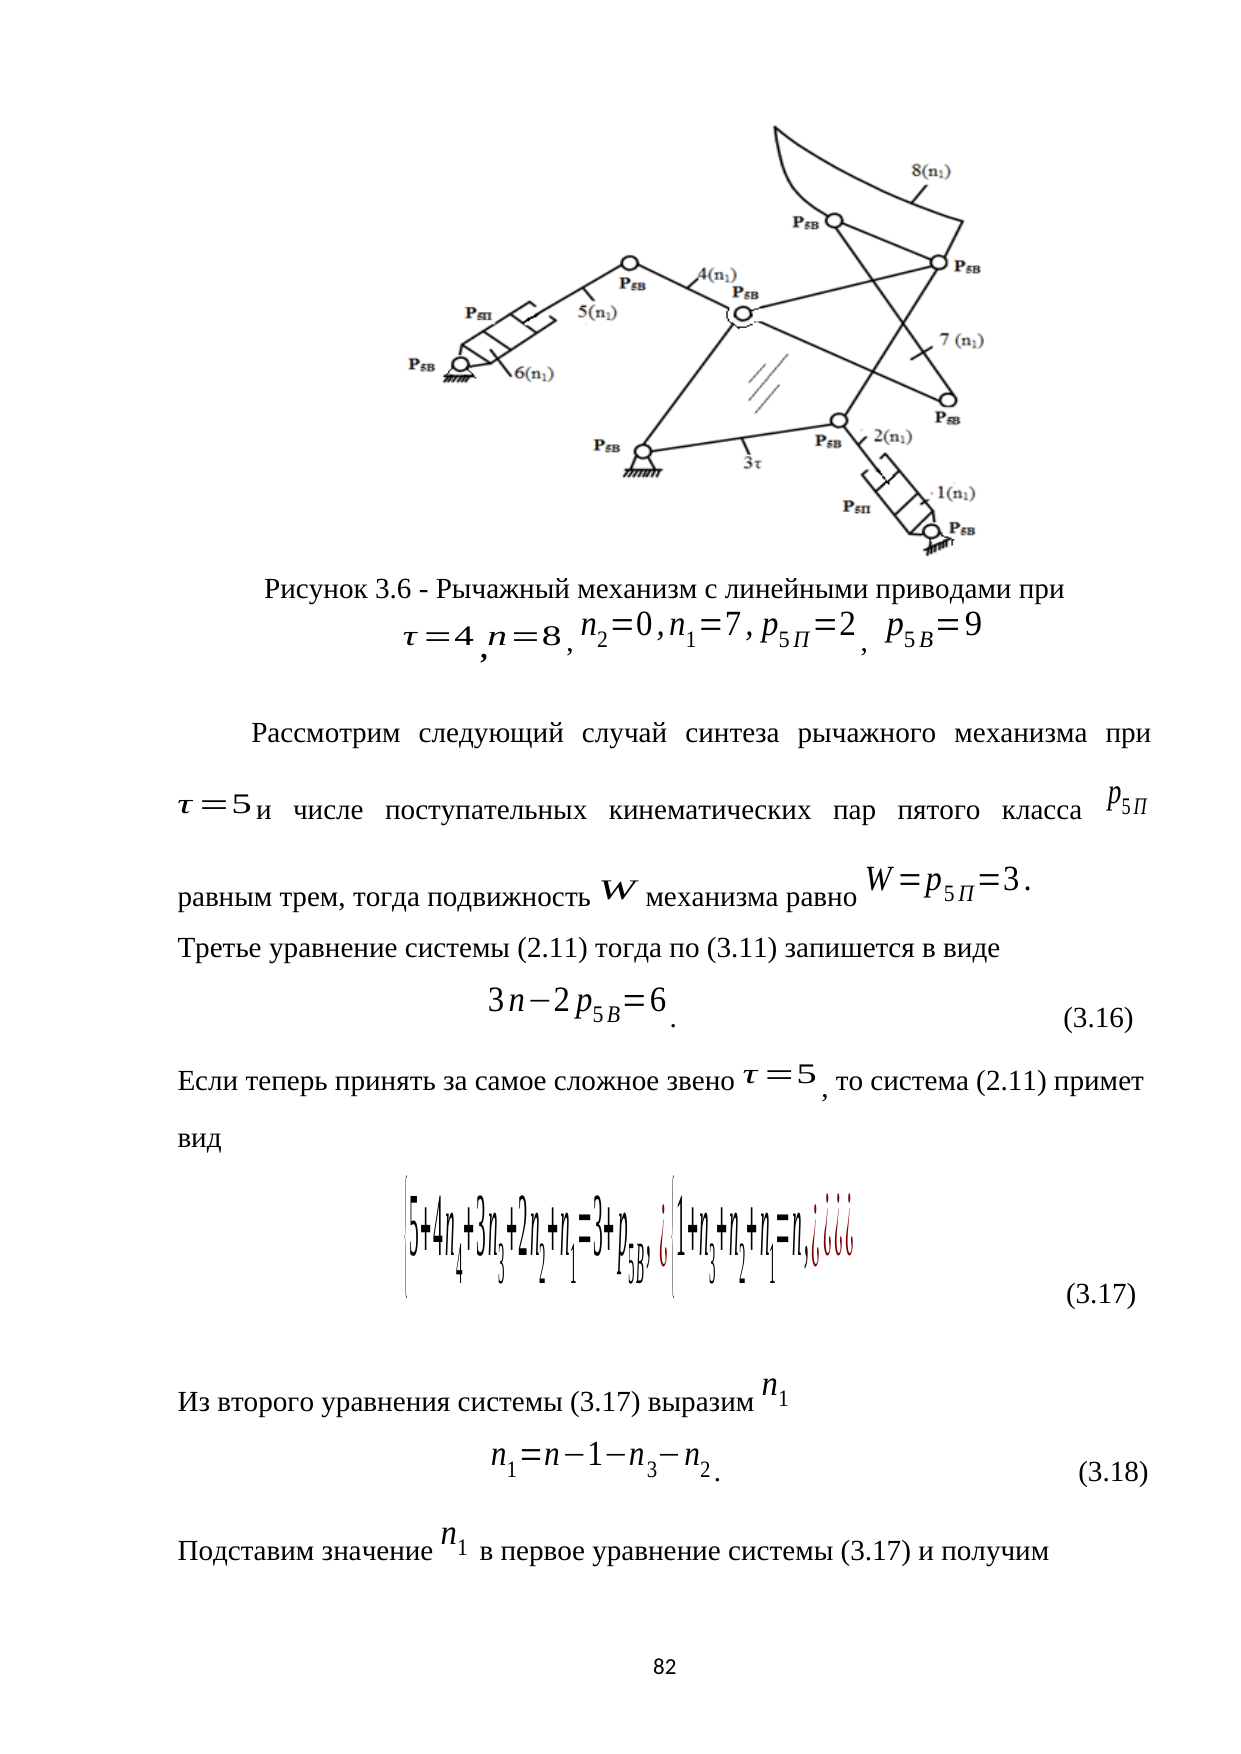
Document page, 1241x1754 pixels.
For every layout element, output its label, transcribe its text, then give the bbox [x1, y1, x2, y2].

text (3.17) [177, 1170, 1152, 1309]
text Третье уравнение системы (2.11) тогда по (3.11) запишется в виде [177, 930, 1152, 963]
text Из второго уравнения системы (3.17) выразим [177, 1364, 1152, 1418]
text Рисунок 3.6 - Рычажный механизм с линейными приводами при [177, 571, 1152, 605]
text Рассмотрим следующий случай синтеза рычажного механизма при и числе поступательных кинематических пар пятого класса равным трем, тогда подвижность механизма равно [177, 715, 1152, 913]
text . (3.16) [177, 980, 1152, 1033]
text ,, , [177, 605, 1152, 665]
text Подставим значение в первое уравнение системы (3.17) и получим [177, 1513, 1152, 1567]
text . (3.18) [177, 1435, 1152, 1488]
picture [394, 118, 1009, 560]
text Если теперь принять за самое сложное звено , то система (2.11) примет вид [177, 1058, 1152, 1153]
